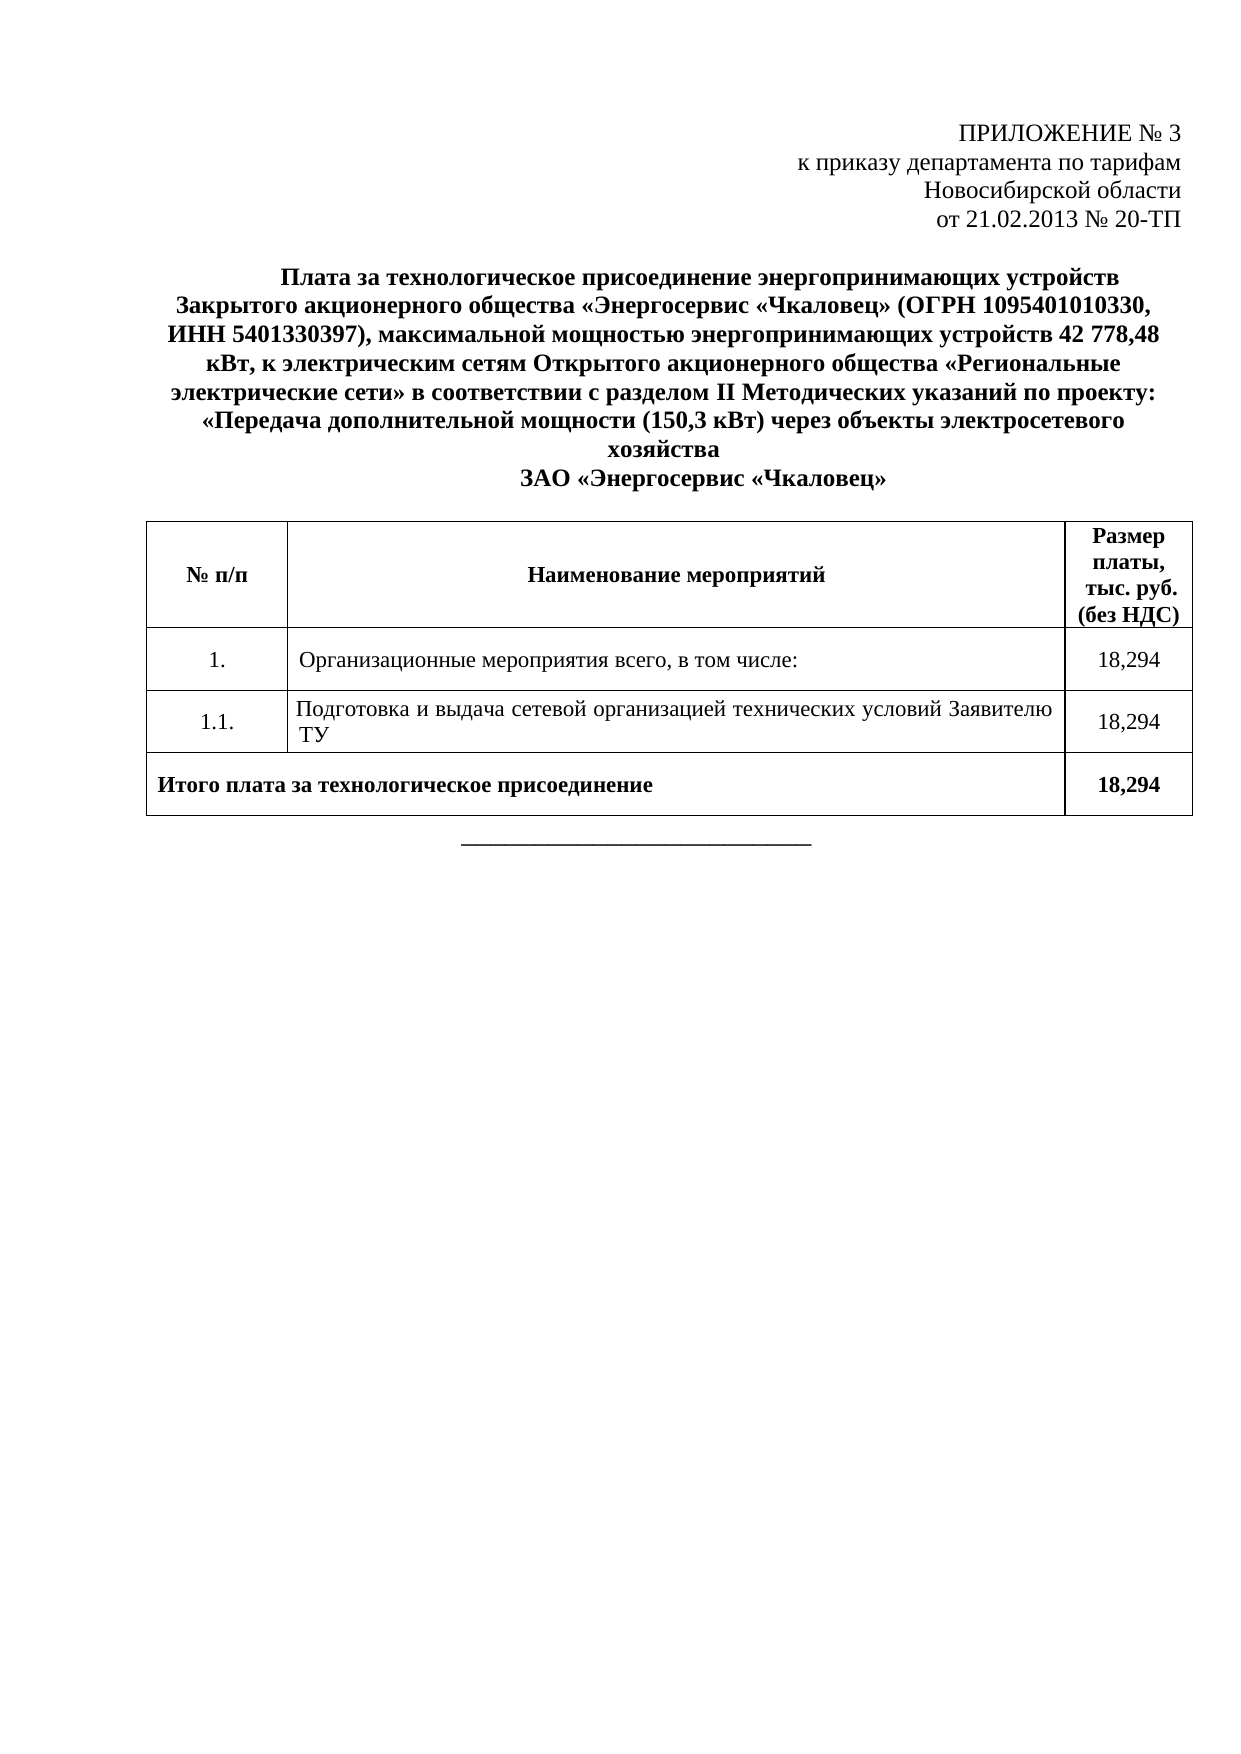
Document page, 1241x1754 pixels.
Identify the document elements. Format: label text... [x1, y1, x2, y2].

text ЗАО «Энергосервис «Чкаловец» [148, 463, 1179, 492]
table_cell Итого плата за технологическое присоединение [147, 753, 1064, 814]
table_cell 18,294 [1066, 691, 1192, 752]
text ПРИЛОЖЕНИЕ № 3 [148, 118, 1181, 147]
table_cell Подготовка и выдача сетевой организацией технических условий Заявителю ТУ [288, 691, 1064, 752]
table_cell 1.1. [147, 691, 287, 752]
table_header № п/п [147, 522, 287, 627]
text от 21.02.2013 № 20-ТП [148, 204, 1181, 233]
table_cell 1. [147, 628, 287, 689]
table_cell Организационные мероприятия всего, в том числе: [288, 628, 1064, 689]
text Плата за технологическое присоединение энергопринимающих устройств Закрытого акционерного общества «Энергосервис «Чкаловец» (ОГРН 1095401010330, ИНН 5401330397), максимальной мощностью энергопринимающих устройств 42 778,48 кВт, к электрическим сетям Открытого акционерного общества «Региональные электрические сети» в соответствии с разделом II Методических указаний по проекту: «Передача дополнительной мощности (150,3 кВт) через объекты электросетевого хозяйства [148, 262, 1179, 463]
text к приказу департамента по тарифам [148, 147, 1181, 176]
table_header Размер платы, тыс. руб. (без НДС) [1066, 522, 1192, 627]
table_cell 18,294 [1066, 628, 1192, 689]
table_header Наименование мероприятий [288, 522, 1064, 627]
text Новосибирской области [148, 176, 1181, 204]
text ________________________ [148, 816, 1181, 849]
table_cell 18,294 [1066, 753, 1192, 814]
